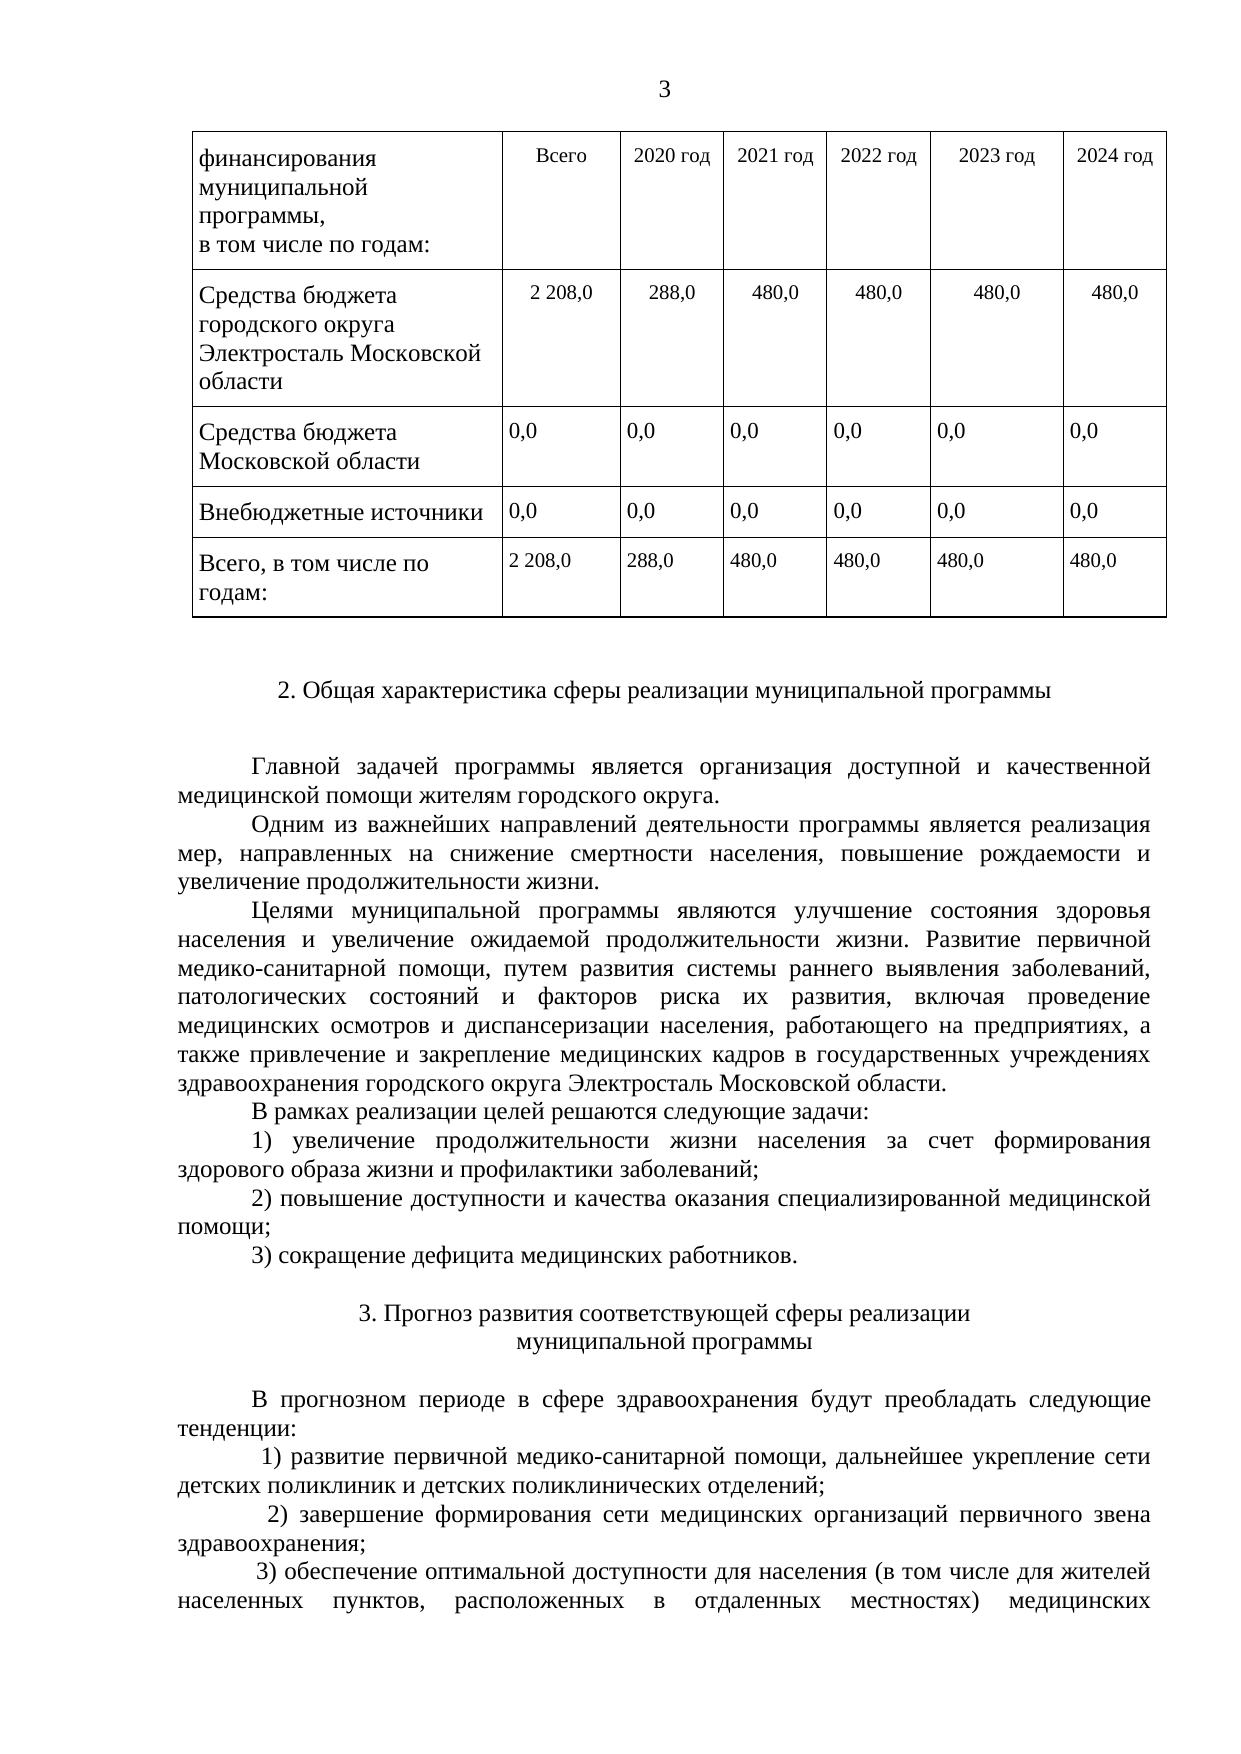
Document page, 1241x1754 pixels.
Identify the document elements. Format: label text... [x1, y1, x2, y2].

table_cell 2023 год [931, 132, 1063, 268]
table_cell 0,0 [827, 487, 930, 537]
text Целями муниципальной программы являются улучшение состояния здоровья населения и увеличение ожидаемой продолжительности жизни. Развитие первичной медико-санитарной помощи, путем развития системы раннего выявления заболеваний, патологических состояний и факторов риска их развития, включая проведение медицинских осмотров и диспансеризации населения, работающего на предприятиях, а также привлечение и закрепление медицинских кадров в государственных учреждениях здравоохранения городского округа Электросталь Московской области. [177, 895, 1152, 1096]
table_cell 480,0 [931, 538, 1063, 616]
table_cell 480,0 [827, 270, 930, 406]
table_cell 2024 год [1064, 132, 1166, 268]
text 2. Общая характеристика сферы реализации муниципальной программы [177, 675, 1152, 704]
table_cell 0,0 [931, 407, 1063, 486]
table_cell 480,0 [1064, 538, 1166, 616]
table_cell 480,0 [827, 538, 930, 616]
text 3. Прогноз развития соответствующей сферы реализации [177, 1298, 1152, 1326]
table_cell Внебюджетные источники [193, 487, 502, 537]
table_cell 0,0 [827, 407, 930, 486]
table_cell Средства бюджета Московской области [193, 407, 502, 486]
text 2) завершение формирования сети медицинских организаций первичного звена здравоохранения; [177, 1499, 1152, 1556]
text 3) сокращение дефицита медицинских работников. [177, 1240, 1152, 1269]
table_cell 0,0 [503, 407, 620, 486]
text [177, 1556, 1152, 1614]
text 1) увеличение продолжительности жизни населения за счет формирования здорового образа жизни и профилактики заболеваний; [177, 1125, 1152, 1183]
table_cell 480,0 [931, 270, 1063, 406]
table_cell 2022 год [827, 132, 930, 268]
table_cell 288,0 [621, 270, 723, 406]
table_cell 0,0 [724, 407, 826, 486]
table_cell 0,0 [621, 487, 723, 537]
table_cell 0,0 [724, 487, 826, 537]
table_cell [193, 132, 502, 268]
table_cell 2020 год [621, 132, 723, 268]
text В прогнозном периоде в сфере здравоохранения будут преобладать следующие тенденции: [177, 1384, 1152, 1441]
text муниципальной программы [177, 1326, 1152, 1355]
table_cell 288,0 [621, 538, 723, 616]
table_cell Всего [503, 132, 620, 268]
table_cell 480,0 [1064, 270, 1166, 406]
table_cell 0,0 [1064, 487, 1166, 537]
table_cell 0,0 [931, 487, 1063, 537]
table_cell 2 208,0 [503, 270, 620, 406]
text 2) повышение доступности и качества оказания специализированной медицинской помощи; [177, 1183, 1152, 1240]
table_cell 480,0 [724, 538, 826, 616]
text Одним из важнейших направлений деятельности программы является реализация мер, направленных на снижение смертности населения, повышение рождаемости и увеличение продолжительности жизни. [177, 809, 1152, 895]
table_cell 2 208,0 [503, 538, 620, 616]
table_cell 2021 год [724, 132, 826, 268]
table_cell 0,0 [621, 407, 723, 486]
table_cell 480,0 [724, 270, 826, 406]
text 1) развитие первичной медико-санитарной помощи, дальнейшее укрепление сети детских поликлиник и детских поликлинических отделений; [177, 1441, 1152, 1499]
table_cell 0,0 [1064, 407, 1166, 486]
text Главной задачей программы является организация доступной и качественной медицинской помощи жителям городского округа. [177, 751, 1152, 809]
table_cell Всего, в том числе по годам: [193, 538, 502, 616]
table_cell 0,0 [503, 487, 620, 537]
text В рамках реализации целей решаются следующие задачи: [177, 1096, 1152, 1125]
table_cell Средства бюджета городского округа Электросталь Московской области [193, 270, 502, 406]
